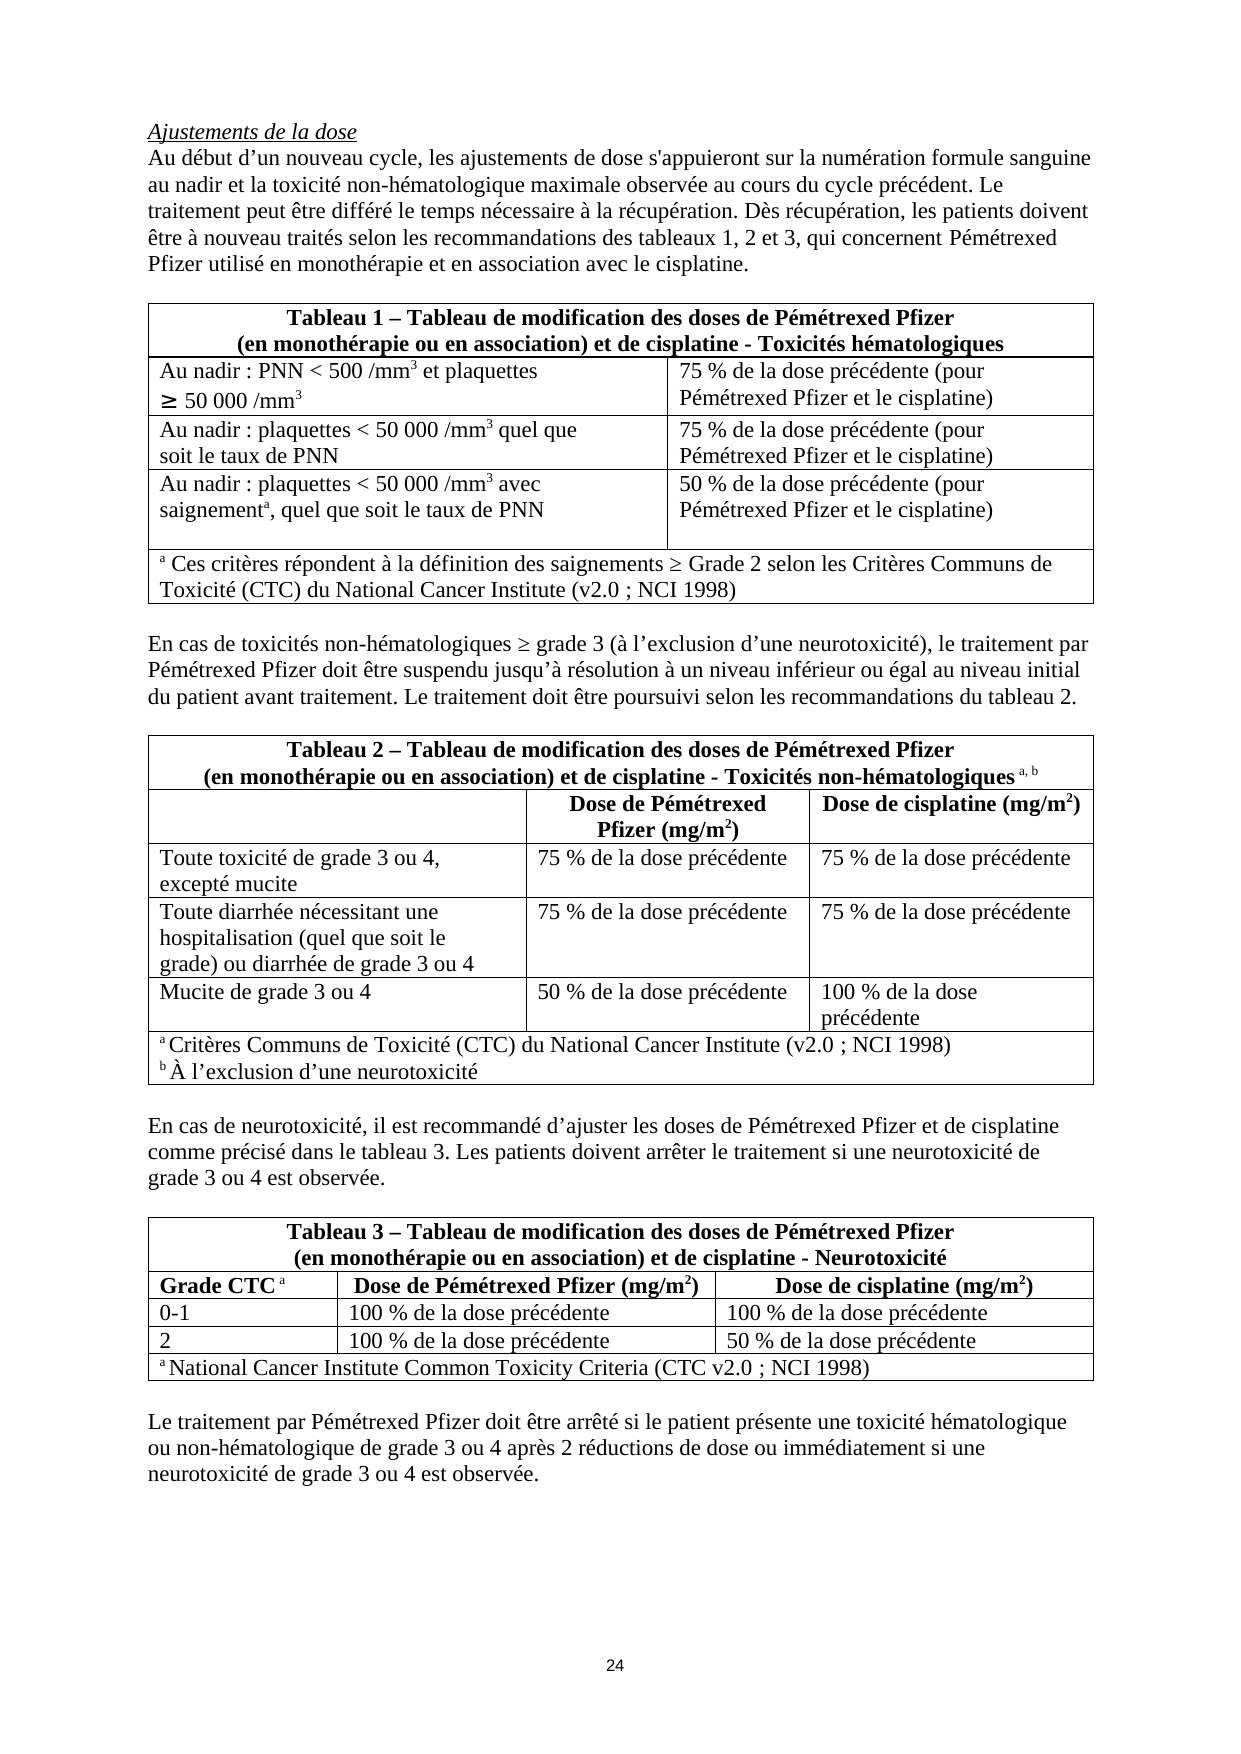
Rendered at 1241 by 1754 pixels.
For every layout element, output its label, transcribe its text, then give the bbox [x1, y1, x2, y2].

table_cell 75 % de la dose précédente [527, 898, 809, 977]
table_header Tableau 3 – Tableau de modification des doses de Pémétrexed Pfizer (en monothérapie ou en association) et de cisplatine - Neurotoxicité [149, 1218, 1093, 1271]
table_cell 75 % de la dose précédente (pour Pémétrexed Pfizer et le cisplatine) [668, 416, 1093, 469]
table_cell 50 % de la dose précédente (pour Pémétrexed Pfizer et le cisplatine) [668, 470, 1093, 549]
table_cell 0-1 [149, 1299, 337, 1326]
table_cell Dose de cisplatine (mg/m2) [716, 1272, 1093, 1298]
text En cas de neurotoxicité, il est recommandé d’ajuster les doses de Pémétrexed Pfizer et de cisplatine comme précisé dans le tableau 3. Les patients doivent arrêter le traitement si une neurotoxicité de grade 3 ou 4 est observée. [148, 1112, 1093, 1191]
table_cell 50 % de la dose précédente [527, 978, 809, 1031]
table_cell Au nadir : plaquettes < 50 000 /mm3 avec saignementa, quel que soit le taux de PNN [149, 470, 667, 549]
table_cell [149, 790, 526, 843]
text En cas de toxicités non-hématologiques ≥ grade 3 (à l’exclusion d’une neurotoxicité), le traitement par Pémétrexed Pfizer doit être suspendu jusqu’à résolution à un niveau inférieur ou égal au niveau initial du patient avant traitement. Le traitement doit être poursuivi selon les recommandations du tableau 2. [148, 630, 1093, 709]
table_cell 100 % de la dose précédente [338, 1299, 715, 1326]
table_cell Au nadir : PNN < 500 /mm3 et plaquettes ≥ 50 000 /mm3 [149, 358, 667, 415]
table_cell a Critères Communs de Toxicité (CTC) du National Cancer Institute (v2.0 ; NCI 1998) b À l’exclusion d’une neurotoxicité [149, 1032, 1093, 1084]
table_cell a Ces critères répondent à la définition des saignements ≥ Grade 2 selon les Critères Communs de Toxicité (CTC) du National Cancer Institute (v2.0 ; NCI 1998) [149, 550, 1093, 603]
table_cell a National Cancer Institute Common Toxicity Criteria (CTC v2.0 ; NCI 1998) [149, 1354, 1093, 1380]
text Ajustements de la dose [148, 118, 1093, 144]
table_cell 75 % de la dose précédente (pour Pémétrexed Pfizer et le cisplatine) [668, 358, 1093, 415]
table_cell 50 % de la dose précédente [716, 1327, 1093, 1353]
table_cell Dose de Pémétrexed Pfizer (mg/m2) [527, 790, 809, 843]
table_header Tableau 2 – Tableau de modification des doses de Pémétrexed Pfizer (en monothérapie ou en association) et de cisplatine - Toxicités non-hématologiques a, b [149, 736, 1093, 789]
table_cell Dose de Pémétrexed Pfizer (mg/m2) [338, 1272, 715, 1298]
table_cell 100 % de la dose précédente [716, 1299, 1093, 1326]
table_cell Dose de cisplatine (mg/m2) [810, 790, 1093, 843]
table_cell Au nadir : plaquettes < 50 000 /mm3 quel que soit le taux de PNN [149, 416, 667, 469]
table_cell Toute diarrhée nécessitant une hospitalisation (quel que soit le grade) ou diarrhée de grade 3 ou 4 [149, 898, 526, 977]
table_cell 75 % de la dose précédente [527, 844, 809, 897]
table_cell 2 [149, 1327, 337, 1353]
table_cell Grade CTC a [149, 1272, 337, 1298]
text Au début d’un nouveau cycle, les ajustements de dose s'appuieront sur la numération formule sanguine au nadir et la toxicité non-hématologique maximale observée au cours du cycle précédent. Le traitement peut être différé le temps nécessaire à la récupération. Dès récupération, les patients doivent être à nouveau traités selon les recommandations des tableaux 1, 2 et 3, qui concernent Pémétrexed Pfizer utilisé en monothérapie et en association avec le cisplatine. [148, 144, 1093, 276]
text Le traitement par Pémétrexed Pfizer doit être arrêté si le patient présente une toxicité hématologique ou non-hématologique de grade 3 ou 4 après 2 réductions de dose ou immédiatement si une neurotoxicité de grade 3 ou 4 est observée. [148, 1408, 1093, 1487]
table_cell Mucite de grade 3 ou 4 [149, 978, 526, 1031]
table_cell Toute toxicité de grade 3 ou 4, excepté mucite [149, 844, 526, 897]
table_cell 75 % de la dose précédente [810, 844, 1093, 897]
table_cell 100 % de la dose précédente [338, 1327, 715, 1353]
table_cell 100 % de la dose précédente [810, 978, 1093, 1031]
table_cell 75 % de la dose précédente [810, 898, 1093, 977]
table_header Tableau 1 – Tableau de modification des doses de Pémétrexed Pfizer (en monothérapie ou en association) et de cisplatine - Toxicités hématologiques [149, 304, 1093, 356]
